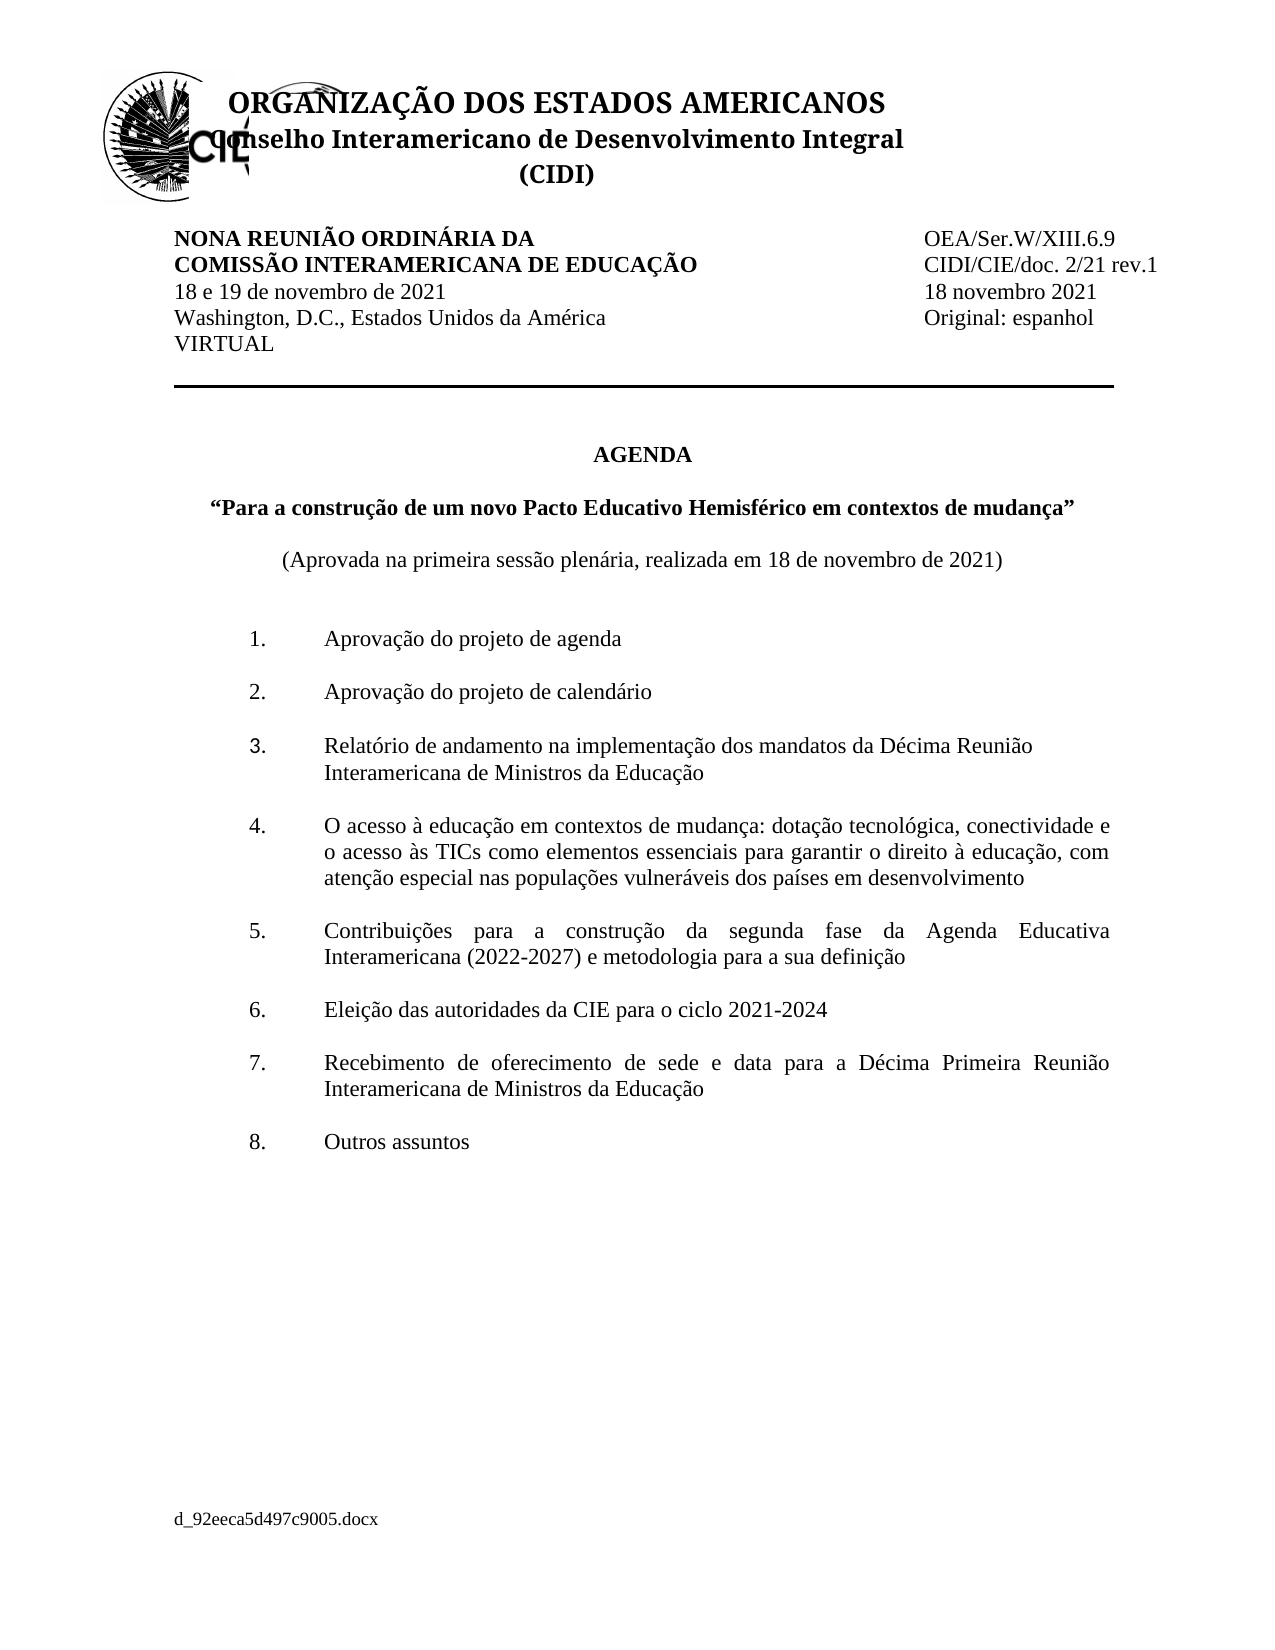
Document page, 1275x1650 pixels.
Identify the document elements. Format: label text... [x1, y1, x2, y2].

text (Aprovada na primeira sessão plenária, realizada em 18 de novembro de 2021) [174, 546, 1111, 573]
text COMISSÃO INTERAMERICANA DE EDUCAÇÃO CIDI/CIE/doc. 2/21 rev.1 [174, 251, 1224, 278]
text NONA REUNIÃO ORDINÁRIA DA OEA/Ser.W/XIII.6.9 [174, 225, 1224, 251]
picture [101, 69, 371, 209]
list Aprovação do projeto de agenda [249, 626, 1111, 652]
text “Para a construção de um novo Pacto Educativo Hemisférico em contextos de mudança” [174, 494, 1111, 520]
list Recebimento de oferecimento de sede e data para a Décima Primeira Reunião Interamericana de Ministros da Educação [249, 1049, 1111, 1102]
text 18 e 19 de novembro de 2021 18 novembro 2021 Washington, D.C., Estados Unidos da América Original: espanhol [174, 278, 1139, 330]
list Relatório de andamento na implementação dos mandatos da Décima Reunião Interamericana de Ministros da Educação [249, 731, 1111, 785]
list Eleição das autoridades da CIE para o ciclo 2021-2024 [249, 996, 1111, 1022]
list Aprovação do projeto de calendário [249, 678, 1111, 704]
list O acesso à educação em contextos de mudança: dotação tecnológica, conectividade e o acesso às TICs como elementos essenciais para garantir o direito à educação, com atenção especial nas populações vulneráveis dos países em desenvolvimento [249, 812, 1111, 891]
list Outros assuntos [249, 1128, 1111, 1154]
text VIRTUAL [174, 330, 1114, 357]
text AGENDA [174, 441, 1111, 467]
list Contribuições para a construção da segunda fase da Agenda Educativa Interamericana (2022-2027) e metodologia para a sua definição [249, 917, 1111, 970]
